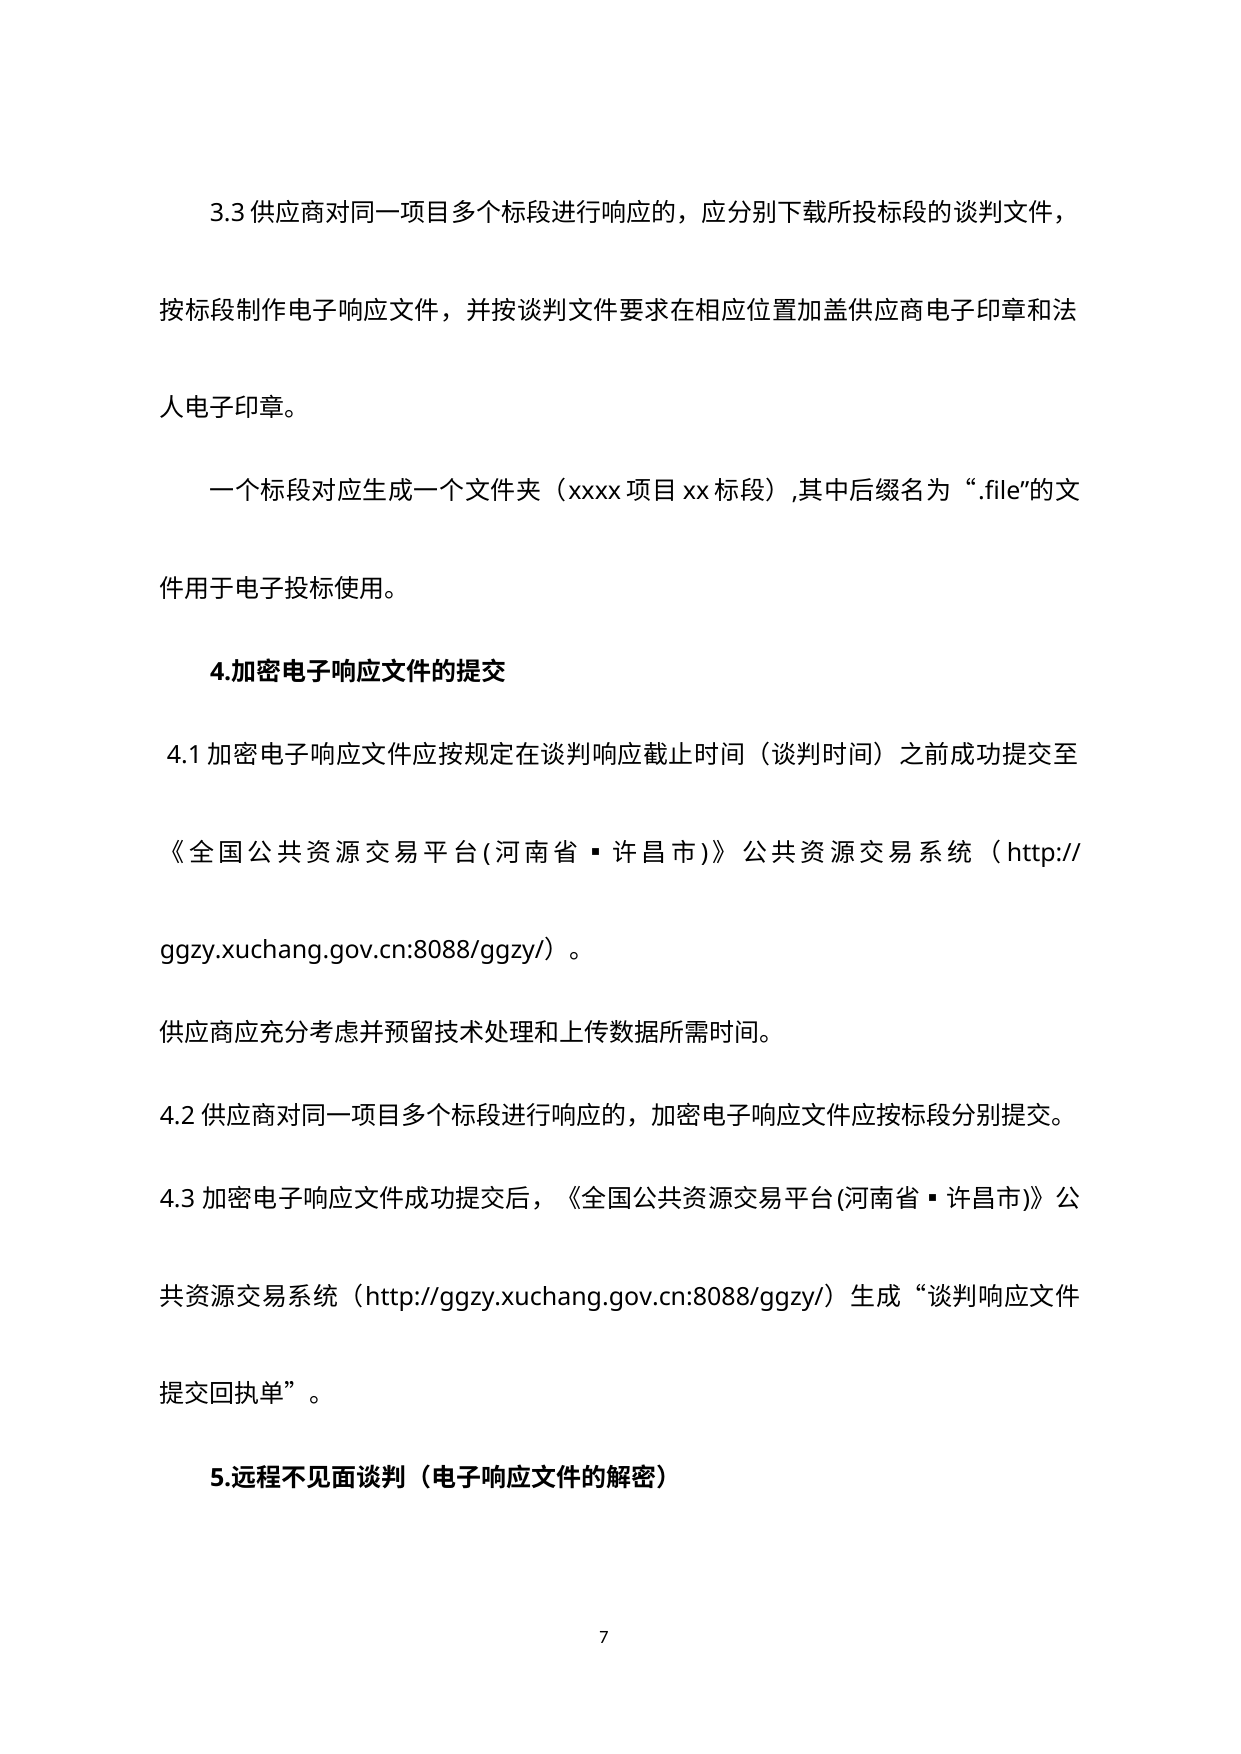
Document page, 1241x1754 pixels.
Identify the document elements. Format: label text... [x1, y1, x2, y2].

text 4.2 供应商对同一项目多个标段进行响应的，加密电子响应文件应按标段分别提交。 [159, 1081, 1081, 1146]
text 5.远程不见面谈判（电子响应文件的解密） [159, 1443, 1081, 1508]
text 4.1加密电子响应文件应按规定在谈判响应截止时间（谈判时间）之前成功提交至《全国公共资源交易平台(河南省▪许昌市)》公共资源交易系统（http://ggzy.xuchang.gov.cn:8088/ggzy/）。 [159, 720, 1081, 980]
text 一个标段对应生成一个文件夹（xxxx项目xx标段）,其中后缀名为“.file”的文件用于电子投标使用。 [159, 456, 1081, 619]
text 4.加密电子响应文件的提交 [159, 637, 1081, 702]
text 3.3供应商对同一项目多个标段进行响应的，应分别下载所投标段的谈判文件，按标段制作电子响应文件，并按谈判文件要求在相应位置加盖供应商电子印章和法人电子印章。 [159, 178, 1081, 438]
text 供应商应充分考虑并预留技术处理和上传数据所需时间。 [159, 998, 1081, 1063]
text 4.3 加密电子响应文件成功提交后，《全国公共资源交易平台(河南省▪许昌市)》公共资源交易系统（http://ggzy.xuchang.gov.cn:8088/ggzy/）生成“谈判响应文件提交回执单”。 [159, 1164, 1081, 1424]
